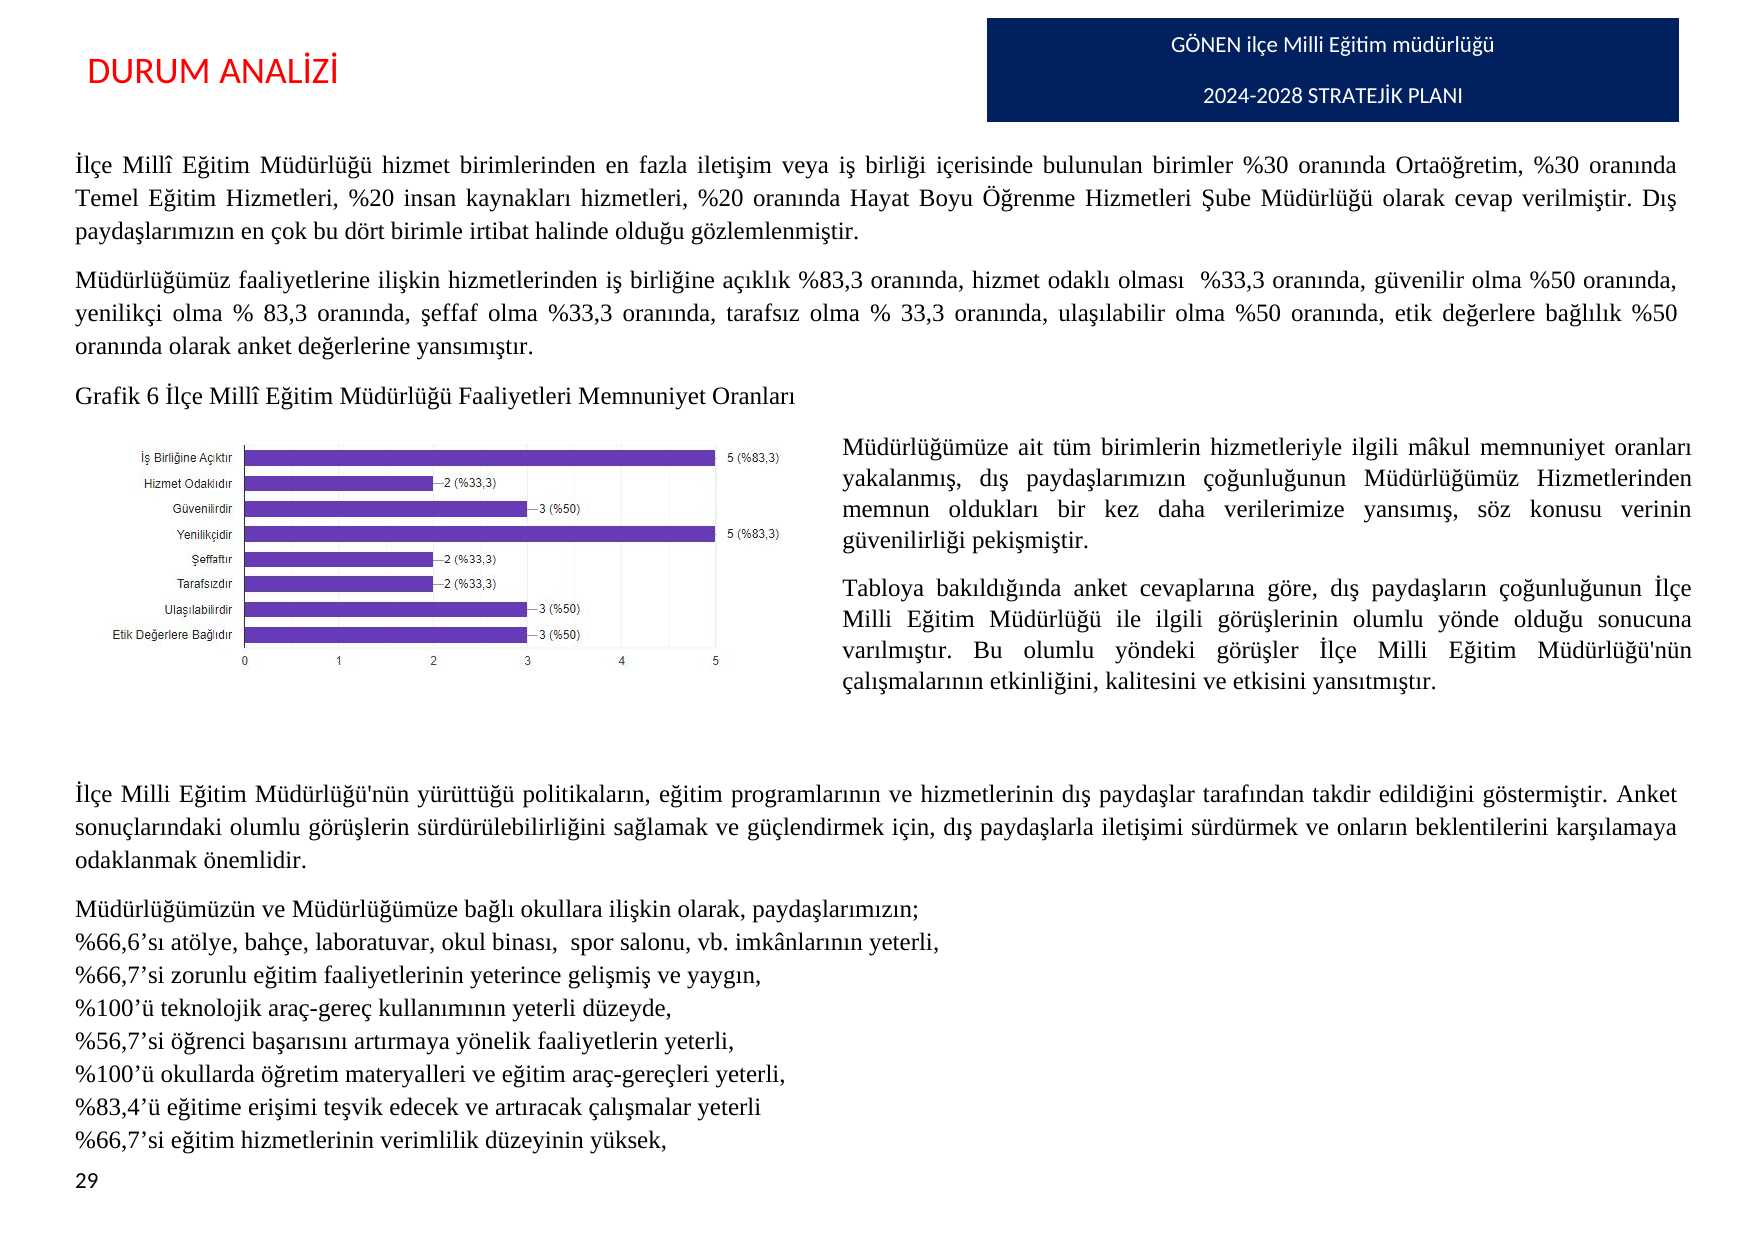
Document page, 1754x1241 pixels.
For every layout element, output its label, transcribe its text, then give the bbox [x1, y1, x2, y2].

text Grafik 6 İlçe Millî Eğitim Müdürlüğü Faaliyetleri Memnuniyet Oranları [75, 381, 1679, 410]
text %100’ü okullarda öğretim materyalleri ve eğitim araç-gereçleri yeterli, [75, 1059, 1679, 1088]
text %66,6’sı atölye, bahçe, laboratuvar, okul binası, spor salonu, vb. imkânlarının yeterli, [75, 927, 1679, 956]
text %66,7’si zorunlu eğitim faaliyetlerinin yeterince gelişmiş ve yaygın, [75, 960, 1679, 989]
text %100’ü teknolojik araç-gereç kullanımının yeterli düzeyde, [75, 993, 1679, 1022]
text Müdürlüğümüz faaliyetlerine ilişkin hizmetlerinden iş birliğine açıklık %83,3 oranında, hizmet odaklı olması %33,3 oranında, güvenilir olma %50 oranında, yenilikçi olma % 83,3 oranında, şeffaf olma %33,3 oranında, tarafsız olma % 33,3 oranında, ulaşılabilir olma %50 oranında, etik değerlere bağlılık %50 oranında olarak anket değerlerine yansımıştır. [75, 265, 1679, 360]
text %66,7’si eğitim hizmetlerinin verimlilik düzeyinin yüksek, [75, 1126, 1679, 1154]
text %83,4’ü eğitime erişimi teşvik edecek ve artıracak çalışmalar yeterli [75, 1092, 1679, 1121]
picture [99, 432, 789, 691]
text İlçe Millî Eğitim Müdürlüğü hizmet birimlerinden en fazla iletişim veya iş birliği içerisinde bulunulan birimler %30 oranında Ortaöğretim, %30 oranında Temel Eğitim Hizmetleri, %20 insan kaynakları hizmetleri, %20 oranında Hayat Boyu Öğrenme Hizmetleri Şube Müdürlüğü olarak cevap verilmiştir. Dış paydaşlarımızın en çok bu dört birimle irtibat halinde olduğu gözlemlenmiştir. [75, 150, 1679, 244]
text Müdürlüğümüzün ve Müdürlüğümüze bağlı okullara ilişkin olarak, paydaşlarımızın; [75, 894, 1679, 923]
text %56,7’si öğrenci başarısını artırmaya yönelik faaliyetlerin yeterli, [75, 1026, 1679, 1055]
text İlçe Milli Eğitim Müdürlüğü'nün yürüttüğü politikaların, eğitim programlarının ve hizmetlerinin dış paydaşlar tarafından takdir edildiğini göstermiştir. Anket sonuçlarındaki olumlu görüşlerin sürdürülebilirliğini sağlamak ve güçlendirmek için, dış paydaşlarla iletişimi sürdürmek ve onların beklentilerini karşılamaya odaklanmak önemlidir. [75, 779, 1679, 873]
